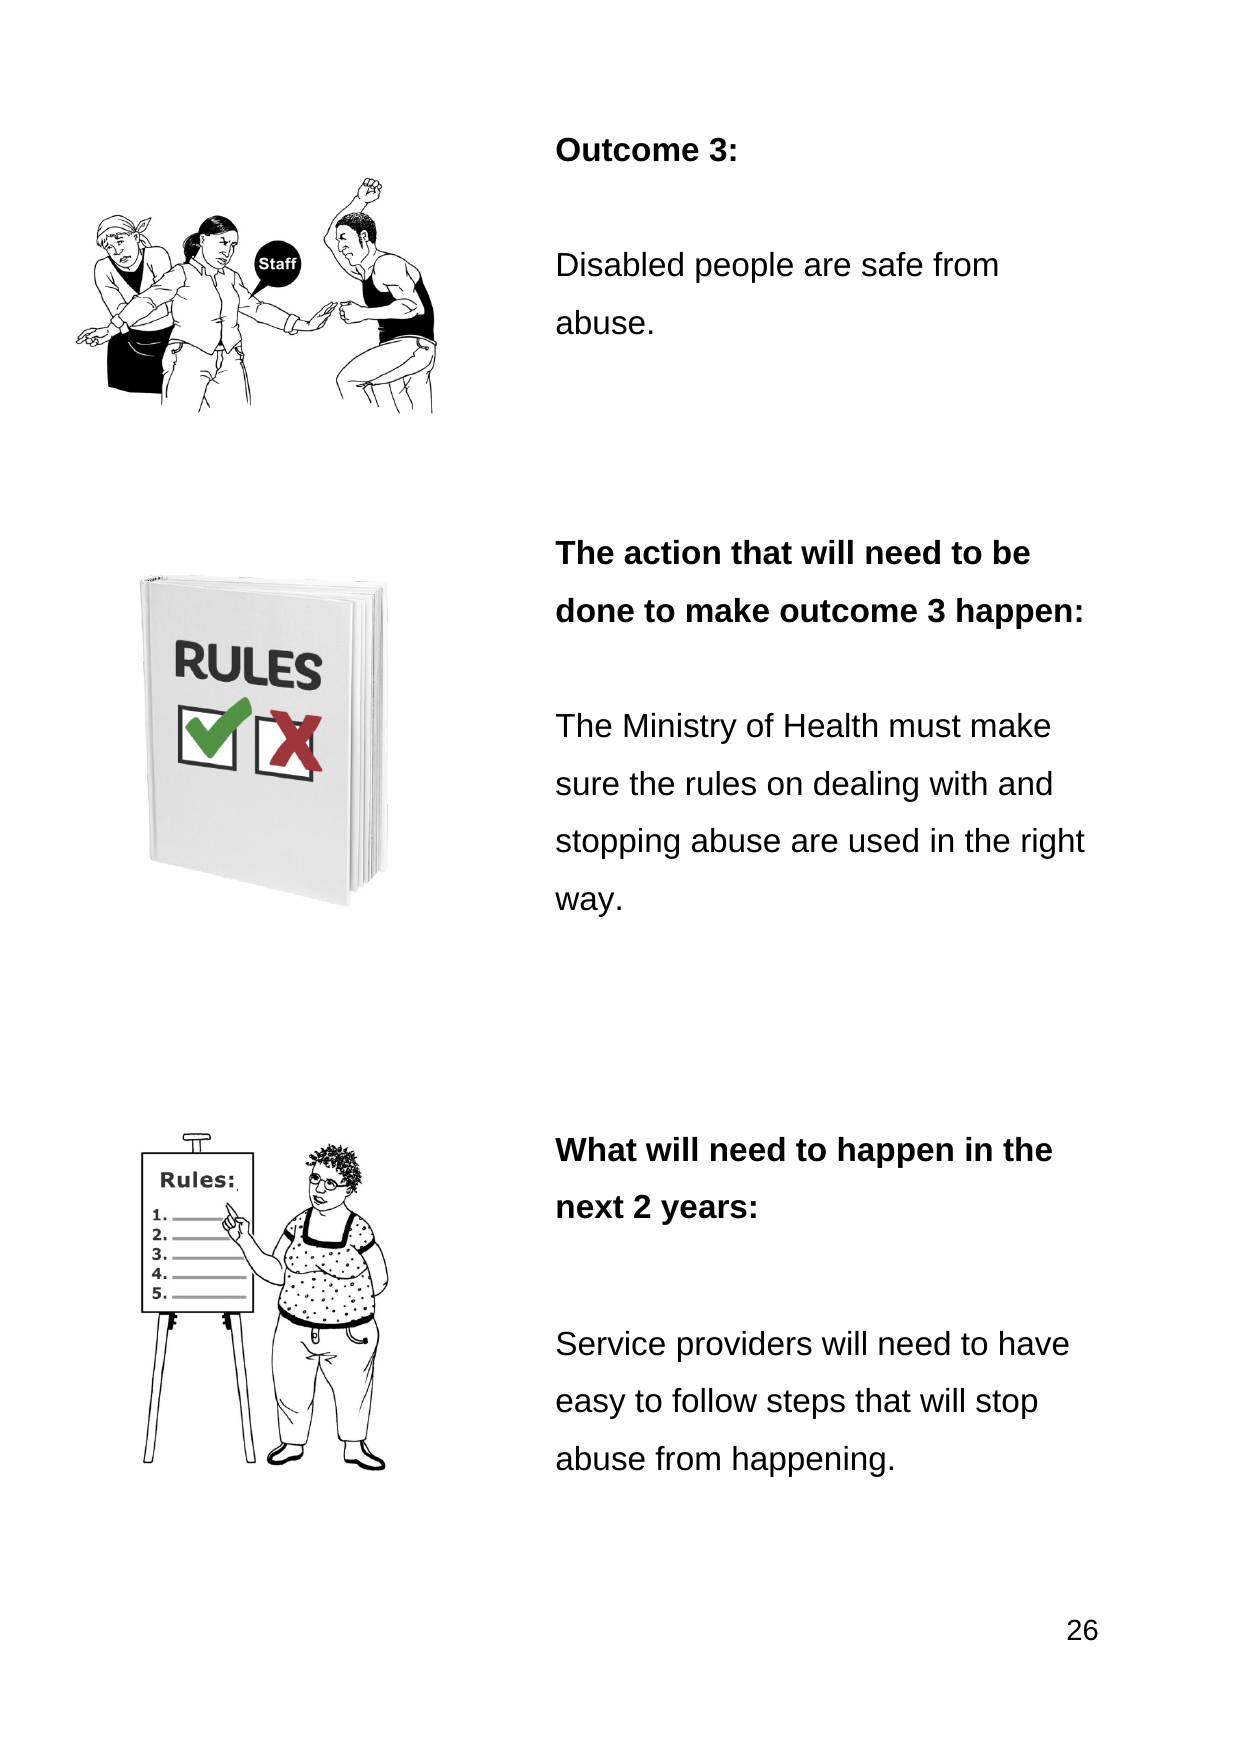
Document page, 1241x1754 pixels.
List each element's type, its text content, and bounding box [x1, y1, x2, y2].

text The Ministry of Health must make sure the rules on dealing with and stopping abuse are used in the right way. [555, 706, 1098, 917]
text What will need to happen in the next 2 years: [555, 1130, 1098, 1226]
text Outcome 3: [555, 130, 1098, 168]
text Disabled people are safe from abuse. [555, 245, 1098, 341]
picture [131, 570, 391, 907]
text The action that will need to be done to make outcome 3 happen: [555, 533, 1098, 629]
text Service providers will need to have easy to follow steps that will stop abuse from happening. [555, 1324, 1098, 1477]
picture [138, 1131, 390, 1472]
picture [73, 176, 438, 416]
